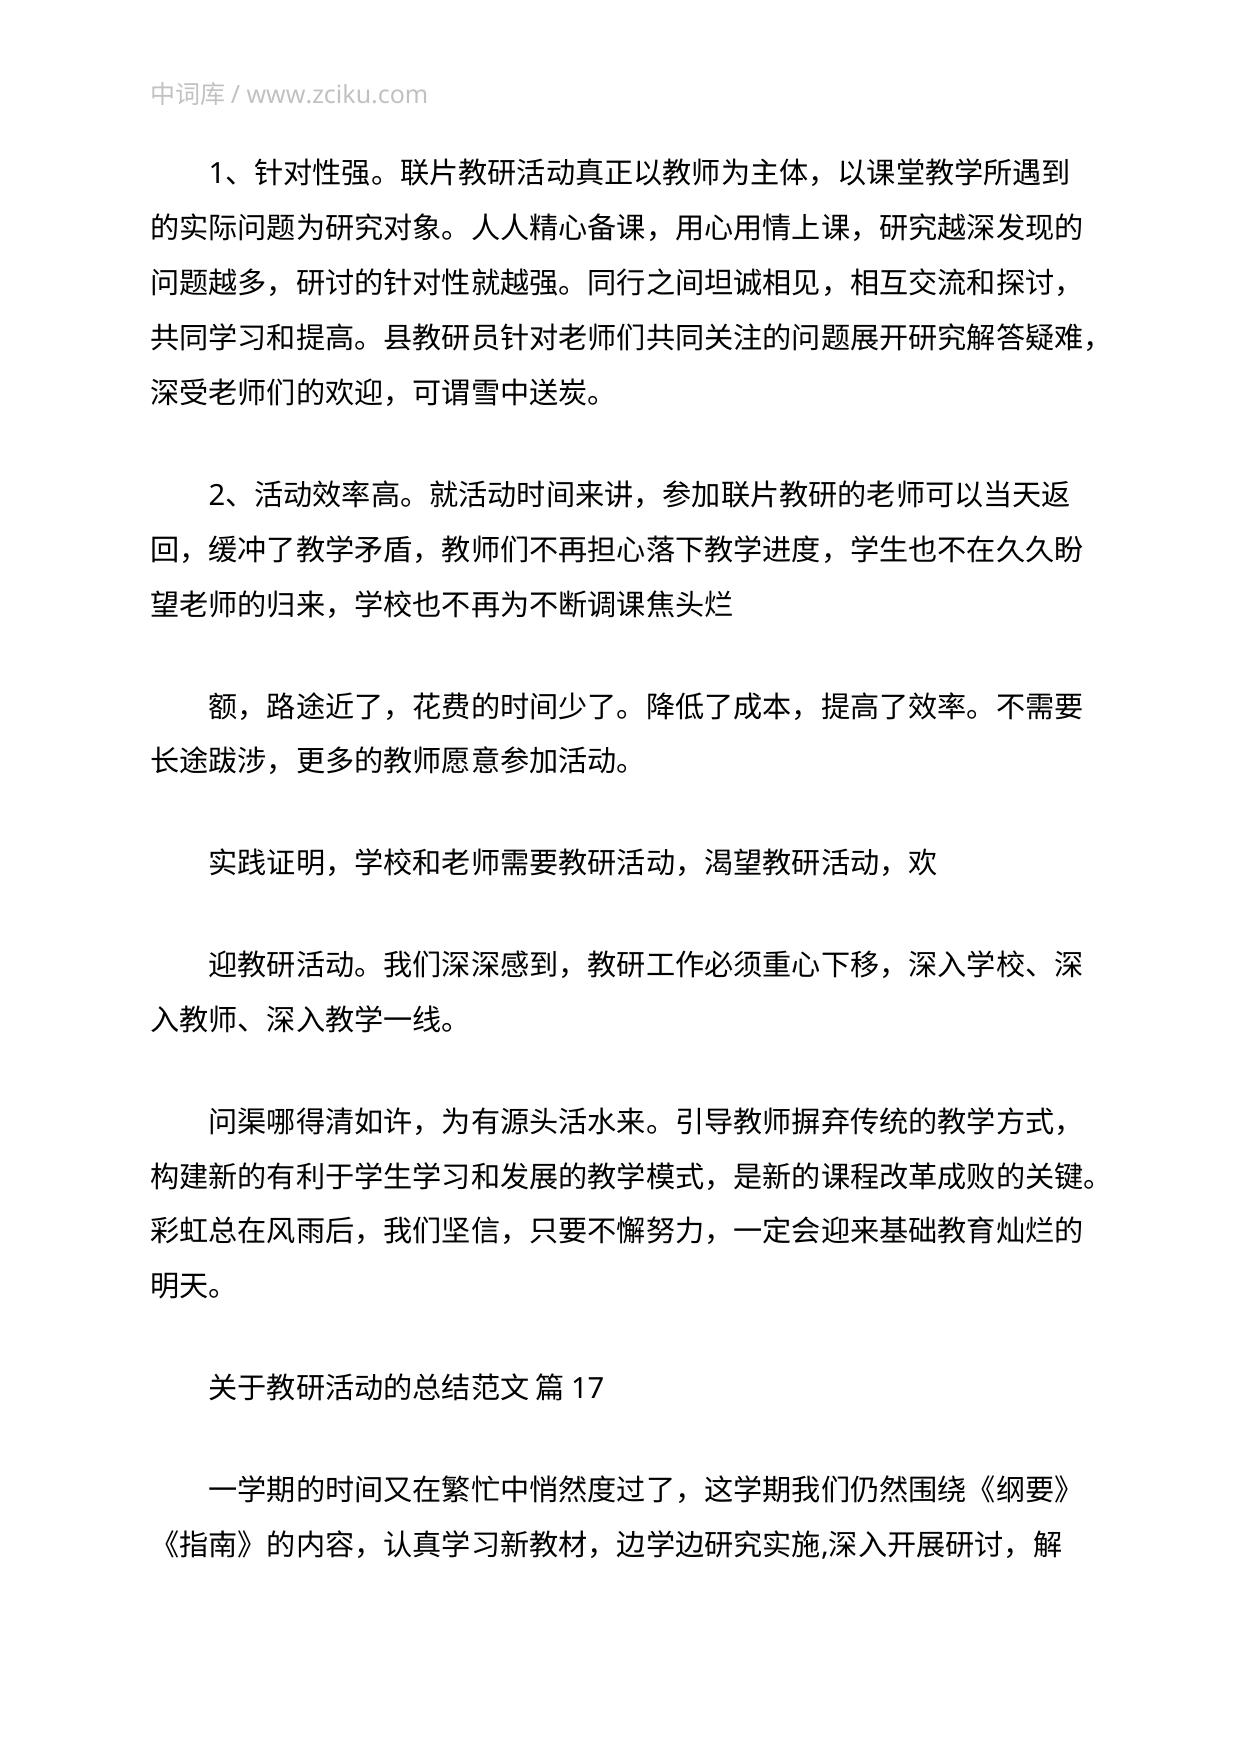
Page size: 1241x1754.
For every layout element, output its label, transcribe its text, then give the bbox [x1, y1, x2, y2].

text 迎教研活动。我们深深感到，教研工作必须重心下移，深入学校、深入教师、深入教学一线。 [150, 942, 1090, 1039]
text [150, 1467, 1090, 1564]
text 实践证明，学校和老师需要教研活动，渴望教研活动，欢 [150, 840, 1090, 882]
text 问渠哪得清如许，为有源头活水来。引导教师摒弃传统的教学方式，构建新的有利于学生学习和发展的教学模式，是新的课程改革成败的关键。彩虹总在风雨后，我们坚信，只要不懈努力，一定会迎来基础教育灿烂的明天。 [150, 1098, 1090, 1305]
text 1、针对性强。联片教研活动真正以教师为主体，以课堂教学所遇到的实际问题为研究对象。人人精心备课，用心用情上课，研究越深发现的问题越多，研讨的针对性就越强。同行之间坦诚相见，相互交流和探讨，共同学习和提高。县教研员针对老师们共同关注的问题展开研究解答疑难，深受老师们的欢迎，可谓雪中送炭。 [150, 150, 1090, 412]
text 2、活动效率高。就活动时间来讲，参加联片教研的老师可以当天返回，缓冲了教学矛盾，教师们不再担心落下教学进度，学生也不在久久盼望老师的归来，学校也不再为不断调课焦头烂 [150, 471, 1090, 624]
text 额，路途近了，花费的时间少了。降低了成本，提高了效率。不需要长途跋涉，更多的教师愿意参加活动。 [150, 683, 1090, 780]
text 关于教研活动的总结范文 篇17 [150, 1365, 1090, 1407]
